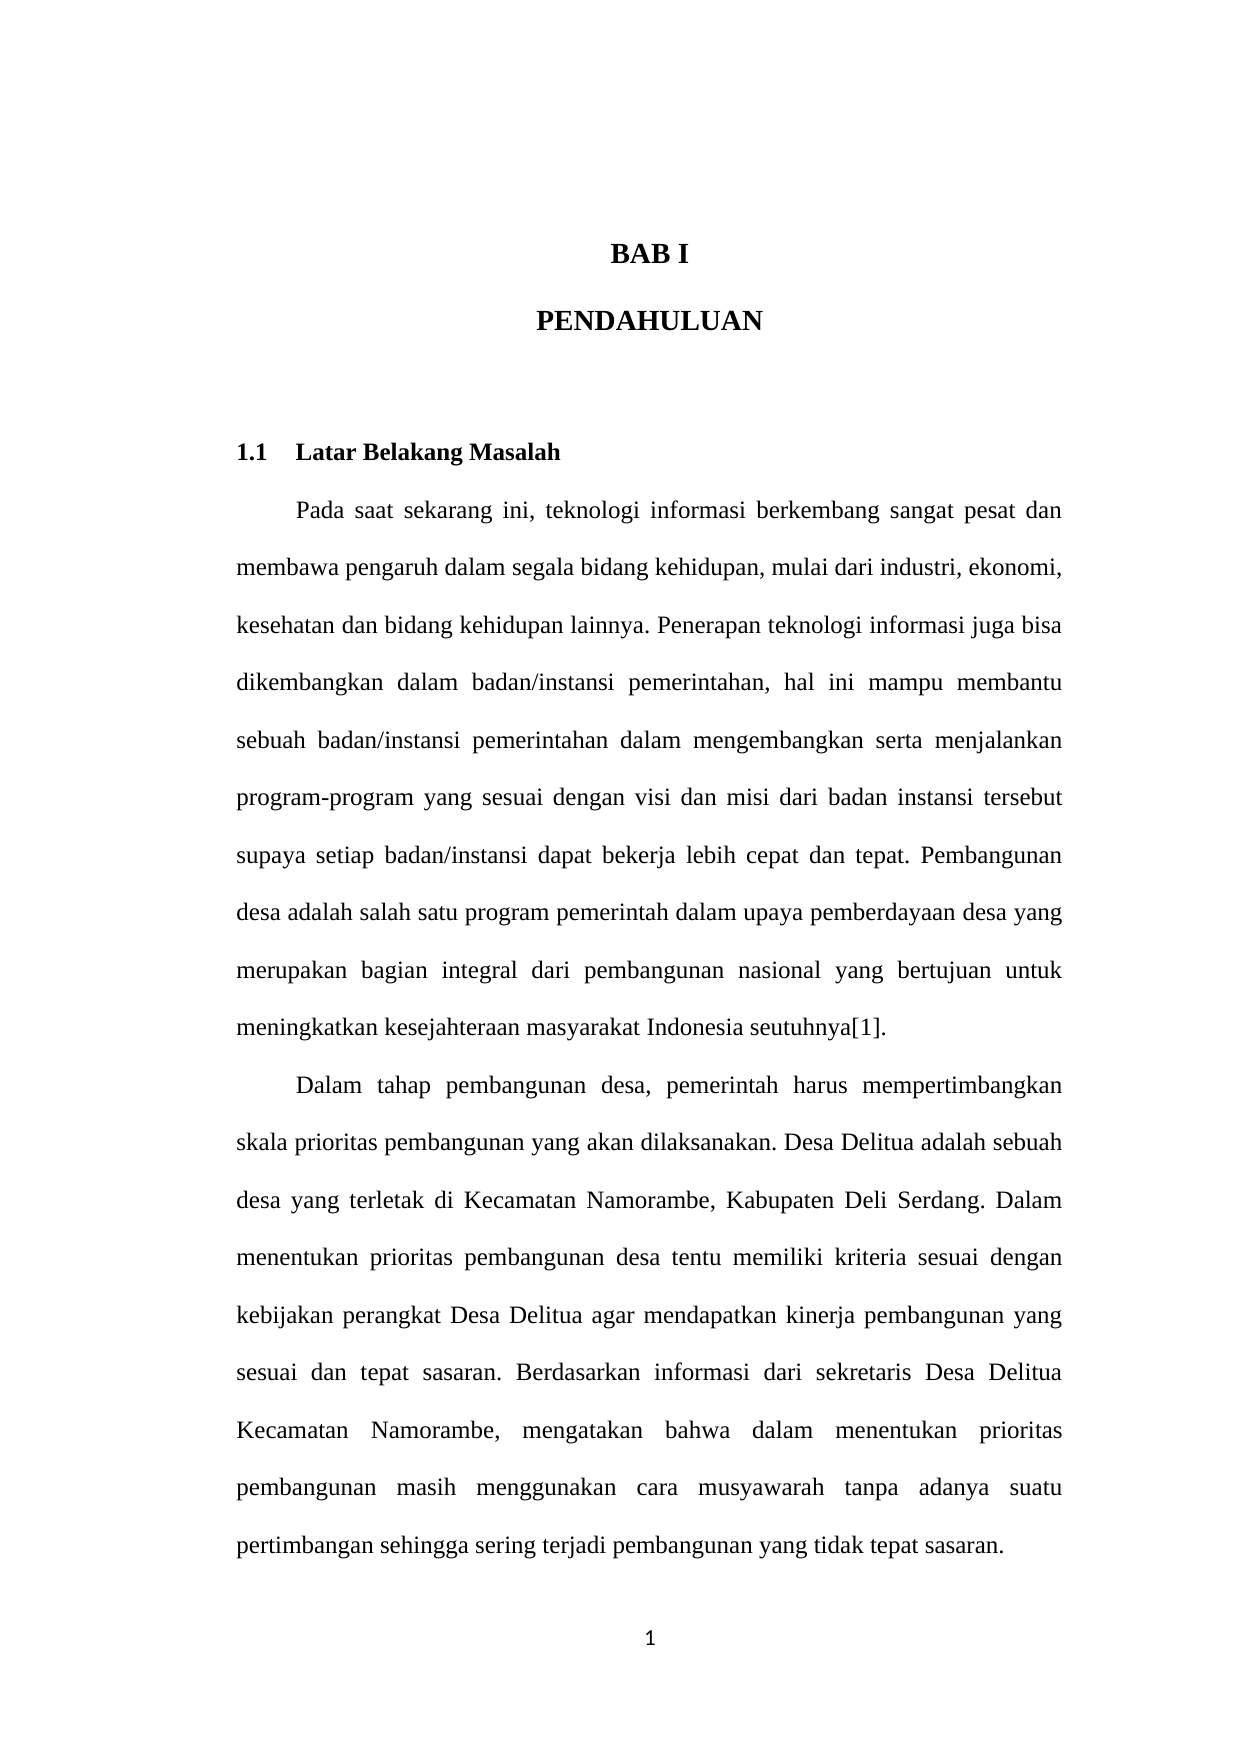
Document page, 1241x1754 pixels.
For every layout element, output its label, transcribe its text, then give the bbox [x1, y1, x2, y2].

list Pada saat sekarang ini, teknologi informasi berkembang sangat pesat dan membawa pengaruh dalam segala bidang kehidupan, mulai dari industri, ekonomi, kesehatan dan bidang kehidupan lainnya. Penerapan teknologi informasi juga bisa dikembangkan dalam badan/instansi pemerintahan, hal ini mampu membantu sebuah badan/instansi pemerintahan dalam mengembangkan serta menjalankan program-program yang sesuai dengan visi dan misi dari badan instansi tersebut supaya setiap badan/instansi dapat bekerja lebih cepat dan tepat. Pembangunan desa adalah salah satu program pemerintah dalam upaya pemberdayaan desa yang merupakan bagian integral dari pembangunan nasional yang bertujuan untuk meningkatkan kesejahteraan masyarakat Indonesia seutuhnya[1]. [236, 495, 1063, 1041]
list Dalam tahap pembangunan desa, pemerintah harus mempertimbangkan skala prioritas pembangunan yang akan dilaksanakan. Desa Delitua adalah sebuah desa yang terletak di Kecamatan Namorambe, Kabupaten Deli Serdang. Dalam menentukan prioritas pembangunan desa tentu memiliki kriteria sesuai dengan kebijakan perangkat Desa Delitua agar mendapatkan kinerja pembangunan yang sesuai dan tepat sasaran. Berdasarkan informasi dari sekretaris Desa Delitua Kecamatan Namorambe, mengatakan bahwa dalam menentukan prioritas pembangunan masih menggunakan cara musyawarah tanpa adanya suatu pertimbangan sehingga sering terjadi pembangunan yang tidak tepat sasaran. [236, 1070, 1063, 1559]
text PENDAHULUAN [236, 303, 1063, 337]
list Latar Belakang Masalah [236, 437, 1063, 466]
text BAB I [236, 236, 1063, 270]
